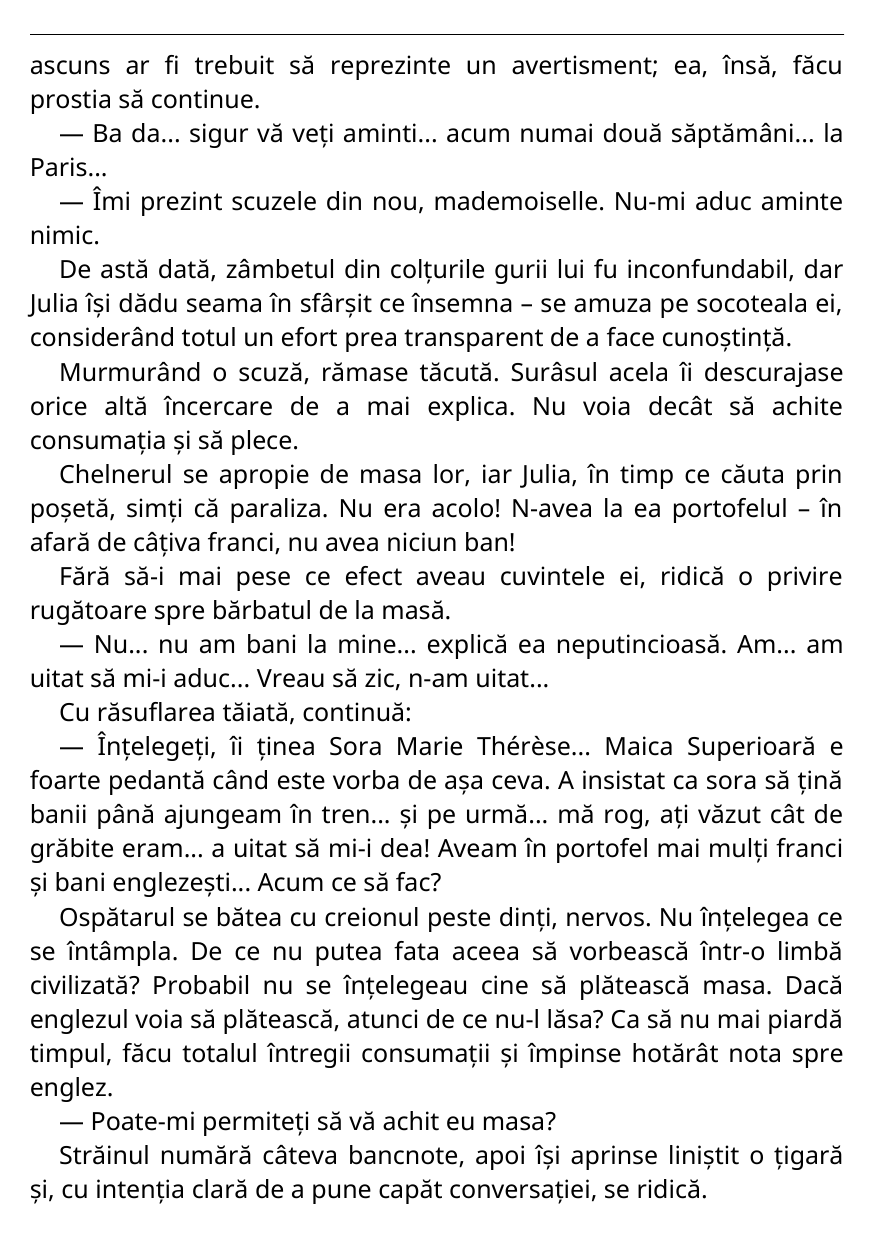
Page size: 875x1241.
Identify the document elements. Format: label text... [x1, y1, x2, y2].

text Străinul numără câteva bancnote, apoi îşi aprinse liniştit o ţigară şi, cu intenţia clară de a pune capăt conversaţiei, se ridică. [29, 1138, 844, 1206]
text — Poate-mi permiteţi să vă achit eu masa? [29, 1103, 844, 1138]
text — Înţelegeţi, îi ţinea Sora Marie Thérèse... Maica Superioară e foarte pedantă când este vorba de aşa ceva. A insistat ca sora să ţină banii până ajungeam în tren... şi pe urmă... mă rog, aţi văzut cât de grăbite eram... a uitat să mi-i dea! Aveam în portofel mai mulţi franci şi bani englezeşti... Acum ce să fac? [29, 729, 844, 899]
text Fără să-i mai pese ce efect aveau cuvintele ei, ridică o privire rugătoare spre bărbatul de la masă. [29, 558, 844, 627]
text — Nu... nu am bani la mine... explică ea neputincioasă. Am... am uitat să mi-i aduc... Vreau să zic, n-am uitat... [29, 627, 844, 695]
text Cu răsuflarea tăiată, continuă: [29, 695, 844, 729]
text Ospătarul se bătea cu creionul peste dinţi, nervos. Nu înţelegea ce se întâmpla. De ce nu putea fata aceea să vorbească într-o limbă civilizată? Probabil nu se înţelegeau cine să plătească masa. Dacă englezul voia să plătească, atunci de ce nu-l lăsa? Ca să nu mai piardă timpul, făcu totalul întregii consumaţii şi împinse hotărât nota spre englez. [29, 899, 844, 1103]
text — Ba da... sigur vă veţi aminti... acum numai două săptămâni... la Paris... [29, 116, 844, 184]
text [29, 48, 844, 116]
text De astă dată, zâmbetul din colţurile gurii lui fu inconfundabil, dar Julia îşi dădu seama în sfârşit ce însemna – se amuza pe socoteala ei, considerând totul un efort prea transparent de a face cunoştinţă. [29, 252, 844, 354]
text Chelnerul se apropie de masa lor, iar Julia, în timp ce căuta prin poşetă, simţi că paraliza. Nu era acolo! N-avea la ea portofelul – în afară de câţiva franci, nu avea niciun ban! [29, 456, 844, 558]
text — Îmi prezint scuzele din nou, mademoiselle. Nu-mi aduc aminte nimic. [29, 184, 844, 252]
text Murmurând o scuză, rămase tăcută. Surâsul acela îi descurajase orice altă încercare de a mai explica. Nu voia decât să achite consumaţia şi să plece. [29, 354, 844, 456]
